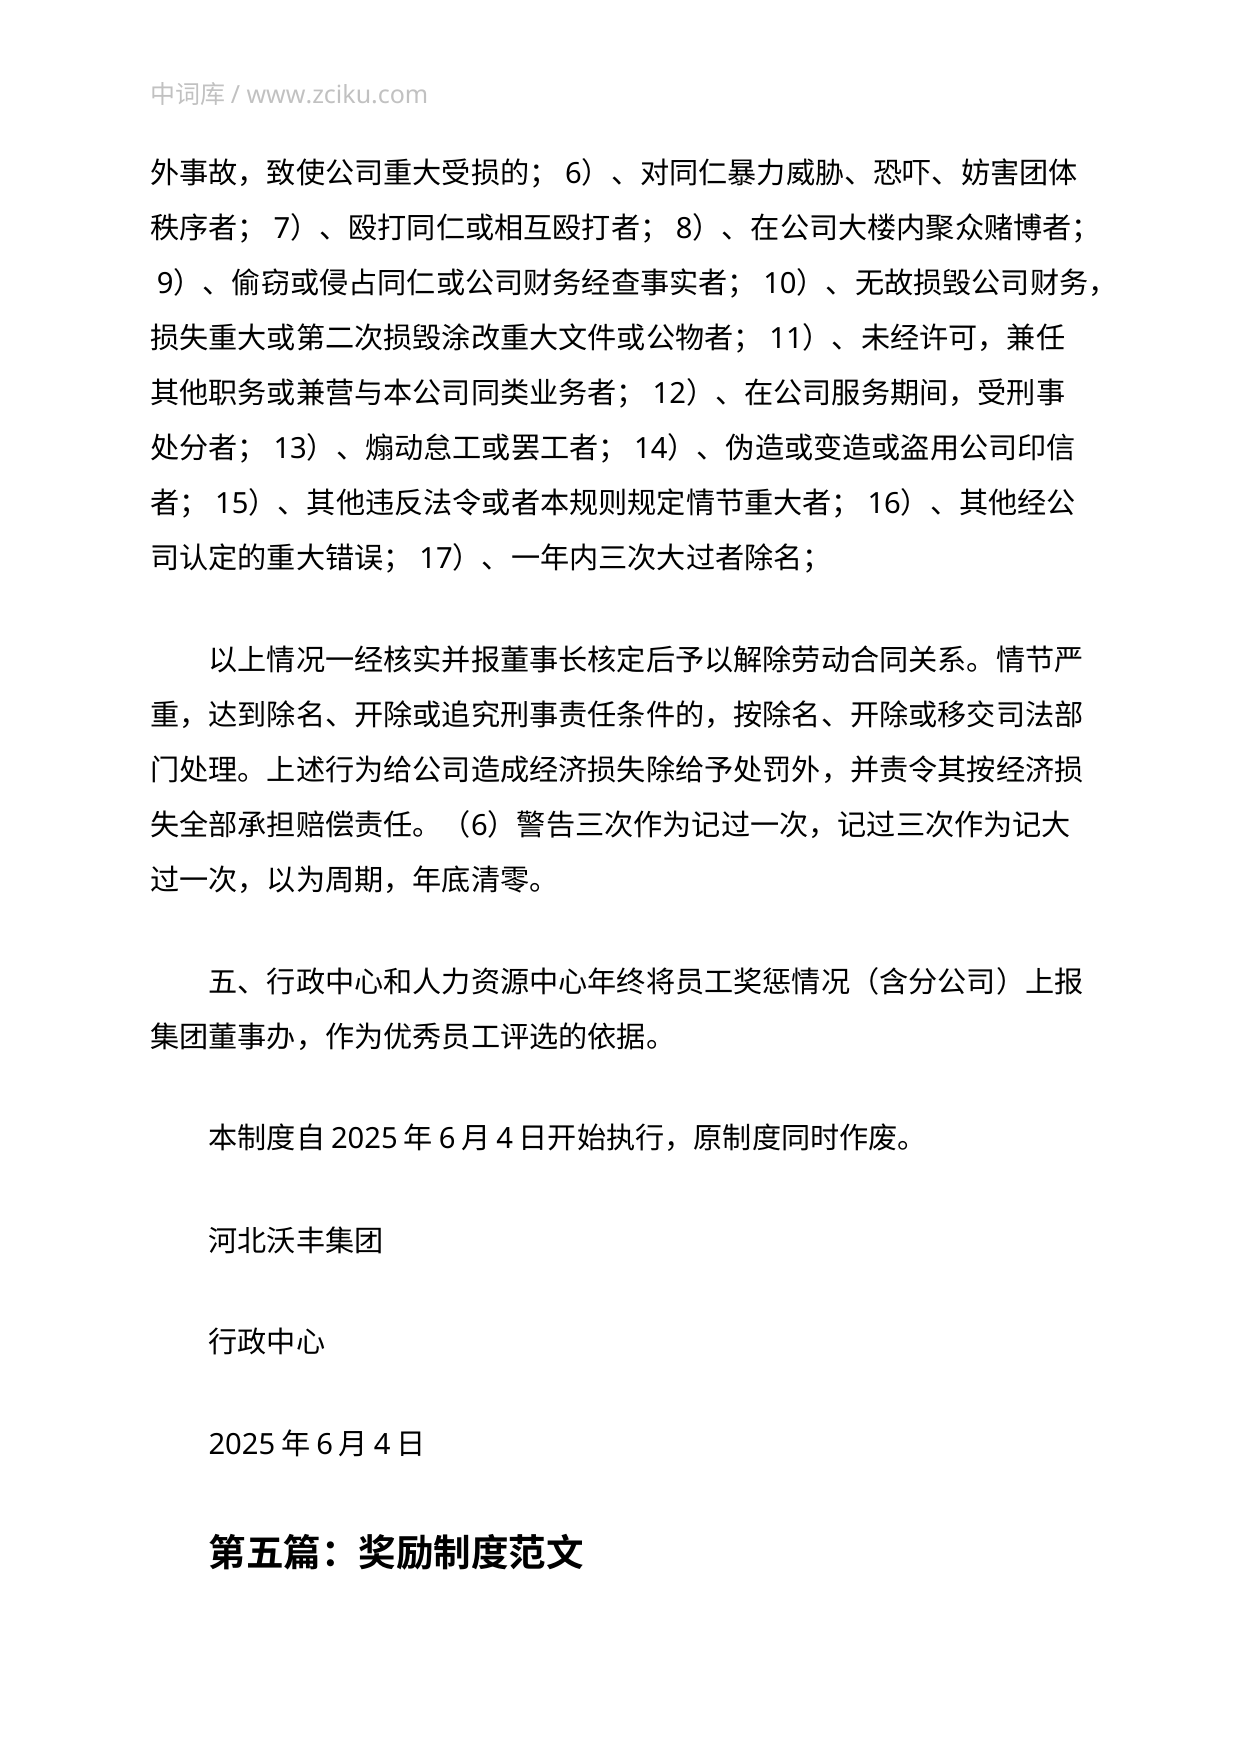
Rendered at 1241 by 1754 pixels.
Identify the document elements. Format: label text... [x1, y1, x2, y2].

text 行政中心 [150, 1319, 1090, 1361]
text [150, 150, 1090, 577]
text 河北沃丰集团 [150, 1217, 1090, 1259]
text 以上情况一经核实并报董事长核定后予以解除劳动合同关系。情节严重，达到除名、开除或追究刑事责任条件的，按除名、开除或移交司法部门处理。上述行为给公司造成经济损失除给予处罚外，并责令其按经济损失全部承担赔偿责任。（6）警告三次作为记过一次，记过三次作为记大过一次，以为周期，年底清零。 [150, 637, 1090, 899]
text 第五篇：奖励制度范文 [150, 1523, 1090, 1577]
text 五、行政中心和人力资源中心年终将员工奖惩情况（含分公司）上报集团董事办，作为优秀员工评选的依据。 [150, 958, 1090, 1056]
text 2025年6月4日 [150, 1421, 1090, 1463]
text 本制度自2025年6月4日开始执行，原制度同时作废。 [150, 1115, 1090, 1157]
